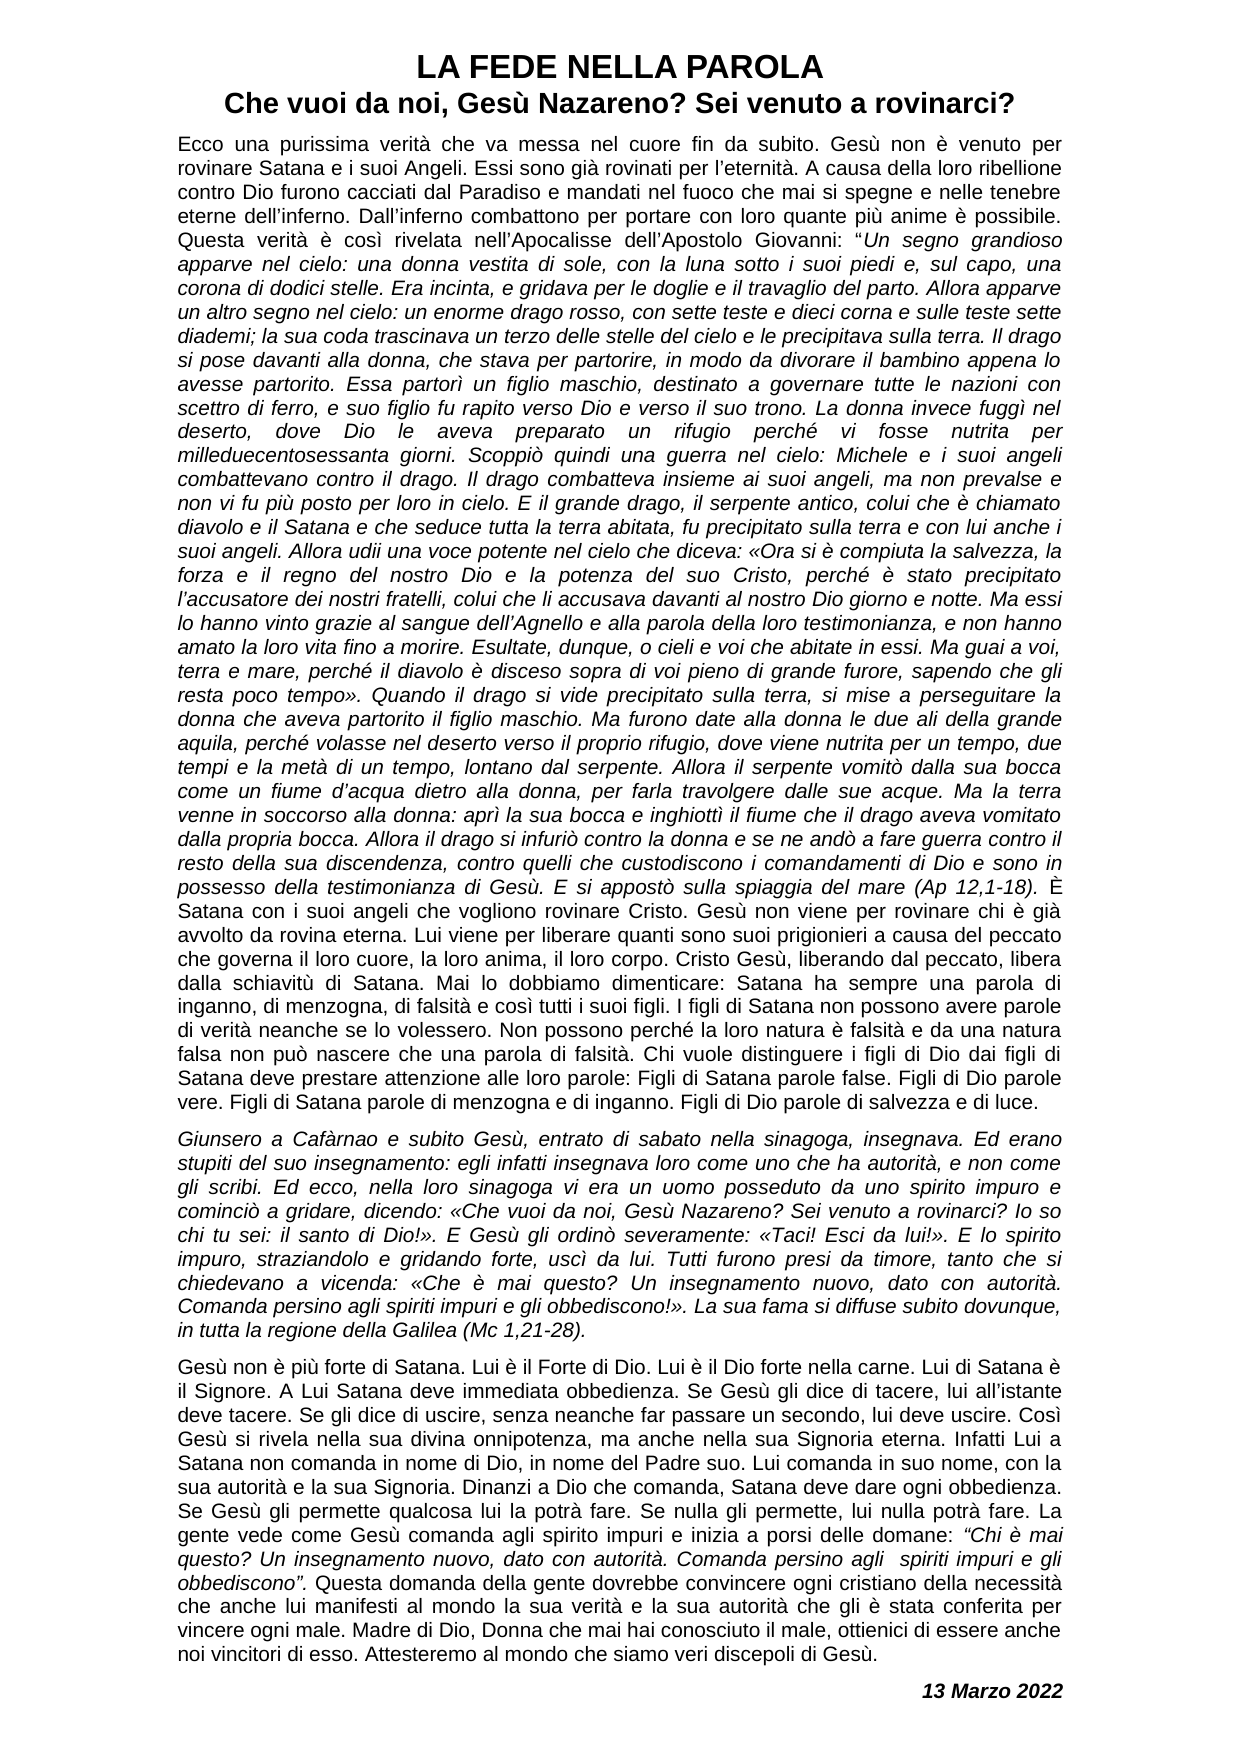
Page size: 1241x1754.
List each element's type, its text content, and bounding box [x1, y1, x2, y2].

subtitle LA FEDE NELLA PAROLA [177, 47, 1063, 86]
text Ecco una purissima verità che va messa nel cuore fin da subito. Gesù non è venuto per rovinare Satana e i suoi Angeli. Essi sono già rovinati per l’eternità. A causa della loro ribellione contro Dio furono cacciati dal Paradiso e mandati nel fuoco che mai si spegne e nelle tenebre eterne dell’inferno. Dall’inferno combattono per portare con loro quante più anime è possibile. Questa verità è così rivelata nell’Apocalisse dell’Apostolo Giovanni: “Un segno grandioso apparve nel cielo: una donna vestita di sole, con la luna sotto i suoi piedi e, sul capo, una corona di dodici stelle. Era incinta, e gridava per le doglie e il travaglio del parto. Allora apparve un altro segno nel cielo: un enorme drago rosso, con sette teste e dieci corna e sulle teste sette diademi; la sua coda trascinava un terzo delle stelle del cielo e le precipitava sulla terra. Il drago si pose davanti alla donna, che stava per partorire, in modo da divorare il bambino appena lo avesse partorito. Essa partorì un figlio maschio, destinato a governare tutte le nazioni con scettro di ferro, e suo figlio fu rapito verso Dio e verso il suo trono. La donna invece fuggì nel deserto, dove Dio le aveva preparato un rifugio perché vi fosse nutrita per milleduecentosessanta giorni. Scoppiò quindi una guerra nel cielo: Michele e i suoi angeli combattevano contro il drago. Il drago combatteva insieme ai suoi angeli, ma non prevalse e non vi fu più posto per loro in cielo. E il grande drago, il serpente antico, colui che è chiamato diavolo e il Satana e che seduce tutta la terra abitata, fu precipitato sulla terra e con lui anche i suoi angeli. Allora udii una voce potente nel cielo che diceva: «Ora si è compiuta la salvezza, la forza e il regno del nostro Dio e la potenza del suo Cristo, perché è stato precipitato l’accusatore dei nostri fratelli, colui che li accusava davanti al nostro Dio giorno e notte. Ma essi lo hanno vinto grazie al sangue dell’Agnello e alla parola della loro testimonianza, e non hanno amato la loro vita fino a morire. Esultate, dunque, o cieli e voi che abitate in essi. Ma guai a voi, terra e mare, perché il diavolo è disceso sopra di voi pieno di grande furore, sapendo che gli resta poco tempo». Quando il drago si vide precipitato sulla terra, si mise a perseguitare la donna che aveva partorito il figlio maschio. Ma furono date alla donna le due ali della grande aquila, perché volasse nel deserto verso il proprio rifugio, dove viene nutrita per un tempo, due tempi e la metà di un tempo, lontano dal serpente. Allora il serpente vomitò dalla sua bocca come un fiume d’acqua dietro alla donna, per farla travolgere dalle sue acque. Ma la terra venne in soccorso alla donna: aprì la sua bocca e inghiottì il fiume che il drago aveva vomitato dalla propria bocca. Allora il drago si infuriò contro la donna e se ne andò a fare guerra contro il resto della sua discendenza, contro quelli che custodiscono i comandamenti di Dio e sono in possesso della testimonianza di Gesù. E si appostò sulla spiaggia del mare (Ap 12,1-18). È Satana con i suoi angeli che vogliono rovinare Cristo. Gesù non viene per rovinare chi è già avvolto da rovina eterna. Lui viene per liberare quanti sono suoi prigionieri a causa del peccato che governa il loro cuore, la loro anima, il loro corpo. Cristo Gesù, liberando dal peccato, libera dalla schiavitù di Satana. Mai lo dobbiamo dimenticare: Satana ha sempre una parola di inganno, di menzogna, di falsità e così tutti i suoi figli. I figli di Satana non possono avere parole di verità neanche se lo volessero. Non possono perché la loro natura è falsità e da una natura falsa non può nascere che una parola di falsità. Chi vuole distinguere i figli di Dio dai figli di Satana deve prestare attenzione alle loro parole: Figli di Satana parole false. Figli di Dio parole vere. Figli di Satana parole di menzogna e di inganno. Figli di Dio parole di salvezza e di luce. [177, 132, 1063, 1114]
text Gesù non è più forte di Satana. Lui è il Forte di Dio. Lui è il Dio forte nella carne. Lui di Satana è il Signore. A Lui Satana deve immediata obbedienza. Se Gesù gli dice di tacere, lui all’istante deve tacere. Se gli dice di uscire, senza neanche far passare un secondo, lui deve uscire. Così Gesù si rivela nella sua divina onnipotenza, ma anche nella sua Signoria eterna. Infatti Lui a Satana non comanda in nome di Dio, in nome del Padre suo. Lui comanda in suo nome, con la sua autorità e la sua Signoria. Dinanzi a Dio che comanda, Satana deve dare ogni obbedienza. Se Gesù gli permette qualcosa lui la potrà fare. Se nulla gli permette, lui nulla potrà fare. La gente vede come Gesù comanda agli spirito impuri e inizia a porsi delle domane: “Chi è mai questo? Un insegnamento nuovo, dato con autorità. Comanda persino agli spiriti impuri e gli obbediscono”. Questa domanda della gente dovrebbe convincere ogni cristiano della necessità che anche lui manifesti al mondo la sua verità e la sua autorità che gli è stata conferita per vincere ogni male. Madre di Dio, Donna che mai hai conosciuto il male, ottienici di essere anche noi vincitori di esso. Attesteremo al mondo che siamo veri discepoli di Gesù. [177, 1355, 1063, 1666]
text Giunsero a Cafàrnao e subito Gesù, entrato di sabato nella sinagoga, insegnava. Ed erano stupiti del suo insegnamento: egli infatti insegnava loro come uno che ha autorità, e non come gli scribi. Ed ecco, nella loro sinagoga vi era un uomo posseduto da uno spirito impuro e cominciò a gridare, dicendo: «Che vuoi da noi, Gesù Nazareno? Sei venuto a rovinarci? Io so chi tu sei: il santo di Dio!». E Gesù gli ordinò severamente: «Taci! Esci da lui!». E lo spirito impuro, straziandolo e gridando forte, uscì da lui. Tutti furono presi da timore, tanto che si chiedevano a vicenda: «Che è mai questo? Un insegnamento nuovo, dato con autorità. Comanda persino agli spiriti impuri e gli obbediscono!». La sua fama si diffuse subito dovunque, in tutta la regione della Galilea (Mc 1,21-28). [177, 1127, 1063, 1342]
subtitle Che vuoi da noi, Gesù Nazareno? Sei venuto a rovinarci? [177, 86, 1063, 119]
text 13 Marzo 2022 [177, 1679, 1063, 1703]
